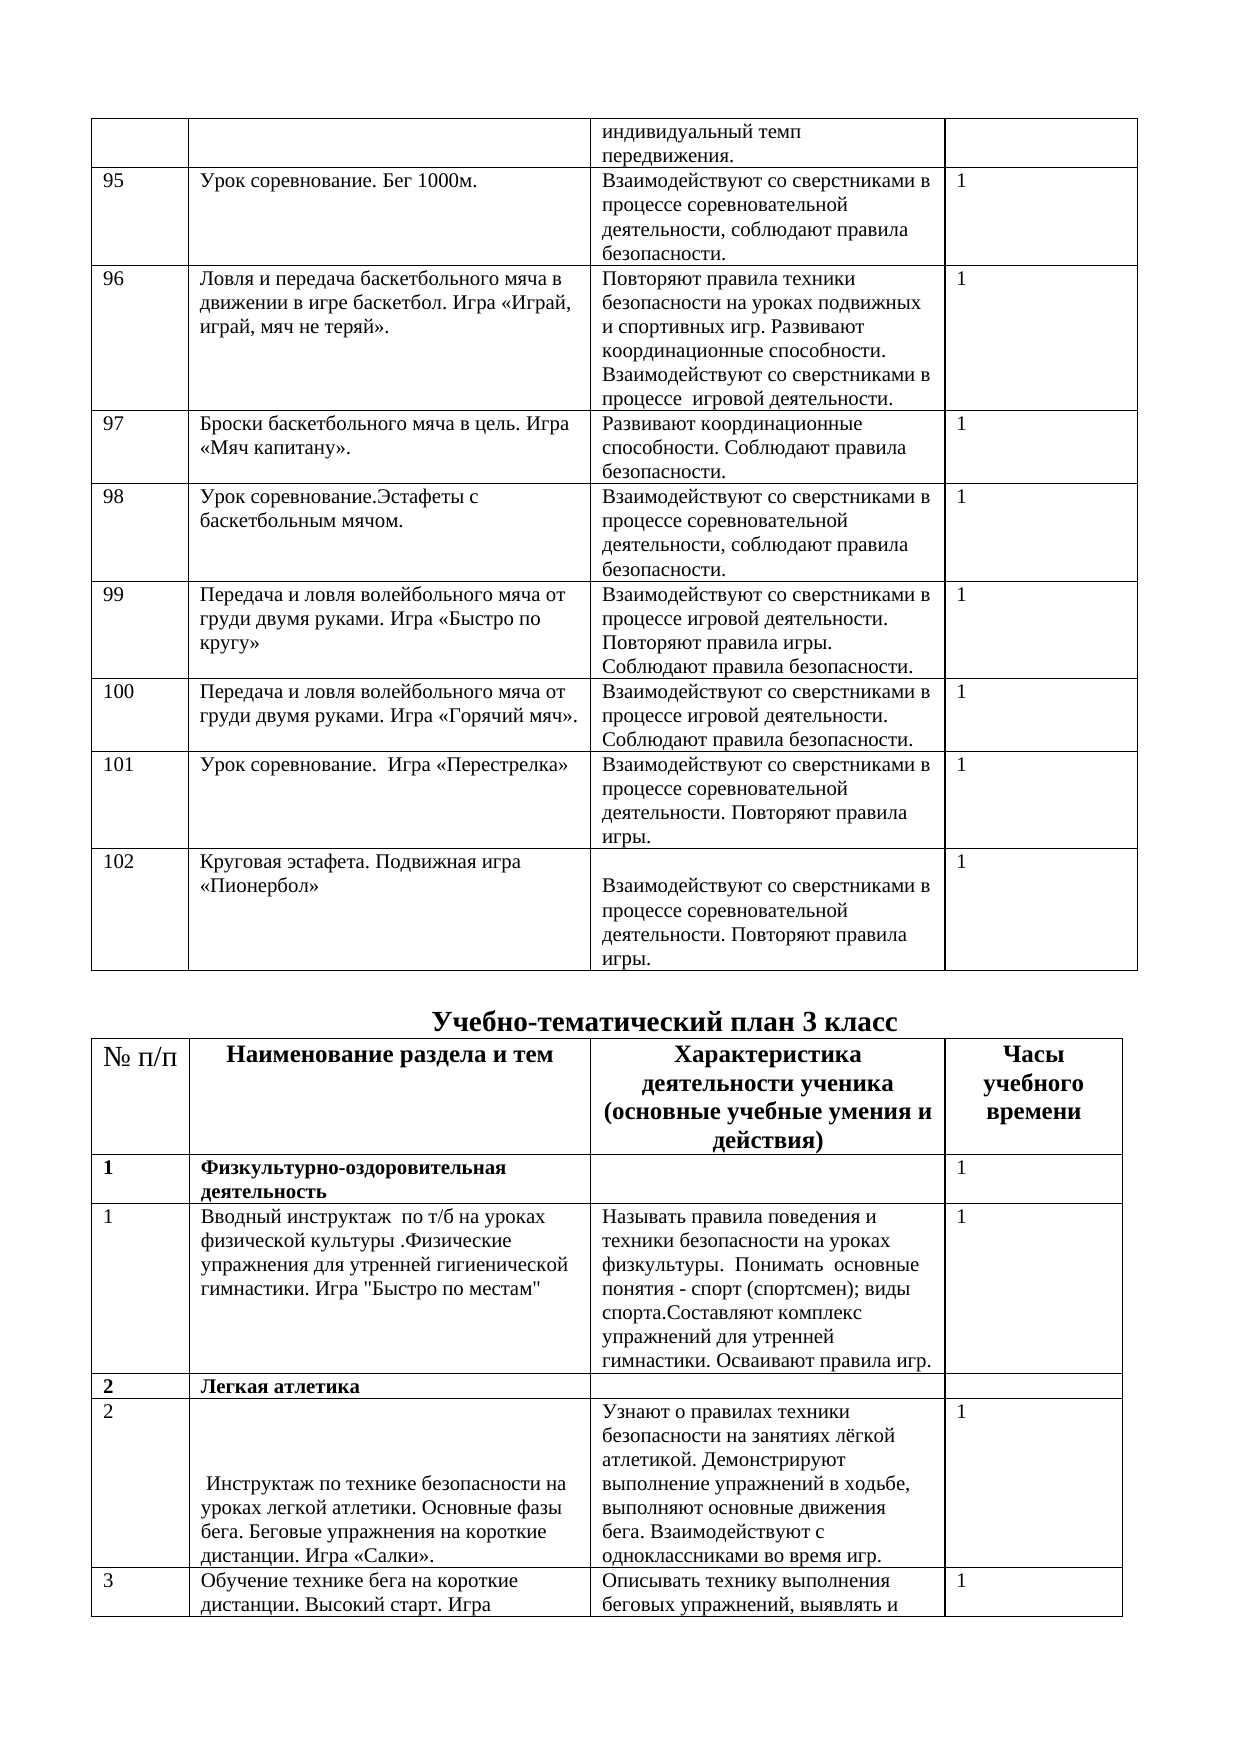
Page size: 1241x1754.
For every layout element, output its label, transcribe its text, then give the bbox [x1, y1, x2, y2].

table_cell [591, 1374, 944, 1398]
table_cell Легкая атлетика [190, 1374, 590, 1398]
table_cell Передача и ловля волейбольного мяча от груди двумя руками. Игра «Горячий мяч». [189, 679, 590, 751]
table_cell 1 [946, 1568, 1122, 1616]
table_cell 1 [946, 679, 1137, 751]
table_cell 1 [946, 168, 1137, 264]
table_cell 98 [92, 484, 188, 581]
table_cell 1 [946, 119, 1137, 167]
table_cell Взаимодействуют со сверстниками в процессе игровой деятельности. Соблюдают правила безопасности. [591, 679, 944, 751]
table_cell 1 [946, 1155, 1122, 1203]
table_cell Развивают координационные способности. Соблюдают правила безопасности. [591, 411, 944, 483]
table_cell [591, 119, 944, 167]
table_cell [946, 1374, 1122, 1398]
table_cell 99 [92, 582, 188, 678]
text Учебно-тематический план 3 класс [177, 1004, 1152, 1038]
table_cell Урок соревнование. Игра «Перестрелка» [189, 752, 590, 848]
table_header Часы учебного времени [946, 1039, 1122, 1154]
table_cell Взаимодействуют со сверстниками в процессе соревновательной деятельности, соблюдают правила безопасности. [591, 168, 944, 264]
table_cell 1 [946, 484, 1137, 581]
table_cell 100 [92, 679, 188, 751]
table_cell Взаимодействуют со сверстниками в процессе соревновательной деятельности, соблюдают правила безопасности. [591, 484, 944, 581]
table_cell Взаимодействуют со сверстниками в процессе соревновательной деятельности. Повторяют правила игры. [591, 849, 944, 970]
table_header Наименование раздела и тем [190, 1039, 590, 1154]
table_cell 1 [946, 582, 1137, 678]
table_cell Называть правила поведения и техники безопасности на уроках физкультуры. Понимать основные понятия - спорт (спортсмен); виды спорта.Составляют комплекс упражнений для утренней гимнастики. Осваивают правила игр. [591, 1204, 944, 1372]
table_cell 96 [92, 266, 188, 410]
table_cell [591, 1568, 944, 1616]
table_cell 1 [92, 1204, 189, 1372]
table_cell Повторяют правила техники безопасности на уроках подвижных и спортивных игр. Развивают координационные способности. Взаимодействуют со сверстниками в процессе игровой деятельности. [591, 266, 944, 410]
table_cell 2 [92, 1374, 189, 1398]
table_cell 1 [92, 1155, 189, 1203]
table_header Характеристика деятельности ученика (основные учебные умения и действия) [591, 1039, 944, 1154]
table_cell Узнают о правилах техники безопасности на занятиях лёгкой атлетикой. Демонстрируют выполнение упражнений в ходьбе, выполняют основные движения бега. Взаимодействуют с одноклассниками во время игр. [591, 1399, 944, 1567]
table_cell 1 [946, 1399, 1122, 1567]
table_cell Броски баскетбольного мяча в цель. Игра «Мяч капитану». [189, 411, 590, 483]
table_cell 1 [946, 411, 1137, 483]
table_cell 102 [92, 849, 188, 970]
table_cell 101 [92, 752, 188, 848]
table_cell 94 [92, 119, 188, 167]
table_cell 1 [946, 849, 1137, 970]
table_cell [190, 1568, 590, 1616]
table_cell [189, 119, 590, 167]
table_cell Инструктаж по технике безопасности на уроках легкой атлетики. Основные фазы бега. Беговые упражнения на короткие дистанции. Игра «Салки». [190, 1399, 590, 1567]
table_cell 2 [92, 1399, 189, 1567]
table_cell Физкультурно-оздоровительная деятельность [190, 1155, 590, 1203]
table_header № п/п [92, 1039, 189, 1154]
table_cell Взаимодействуют со сверстниками в процессе соревновательной деятельности. Повторяют правила игры. [591, 752, 944, 848]
table_cell Круговая эстафета. Подвижная игра «Пионербол» [189, 849, 590, 970]
table_cell Ловля и передача баскетбольного мяча в движении в игре баскетбол. Игра «Играй, играй, мяч не теряй». [189, 266, 590, 410]
table_cell 1 [946, 1204, 1122, 1372]
table_cell 97 [92, 411, 188, 483]
table_cell 3 [92, 1568, 189, 1616]
table_cell Урок соревнование. Бег 1000м. [189, 168, 590, 264]
table_cell Передача и ловля волейбольного мяча от груди двумя руками. Игра «Быстро по кругу» [189, 582, 590, 678]
table_cell 95 [92, 168, 188, 264]
table_cell Урок соревнование.Эстафеты с баскетбольным мячом. [189, 484, 590, 581]
table_cell Вводный инструктаж по т/б на уроках физической культуры .Физические упражнения для утренней гигиенической гимнастики. Игра "Быстро по местам" [190, 1204, 590, 1372]
table_cell [591, 1155, 944, 1203]
table_cell 1 [946, 752, 1137, 848]
table_cell Взаимодействуют со сверстниками в процессе игровой деятельности. Повторяют правила игры. Соблюдают правила безопасности. [591, 582, 944, 678]
table_cell 1 [946, 266, 1137, 410]
